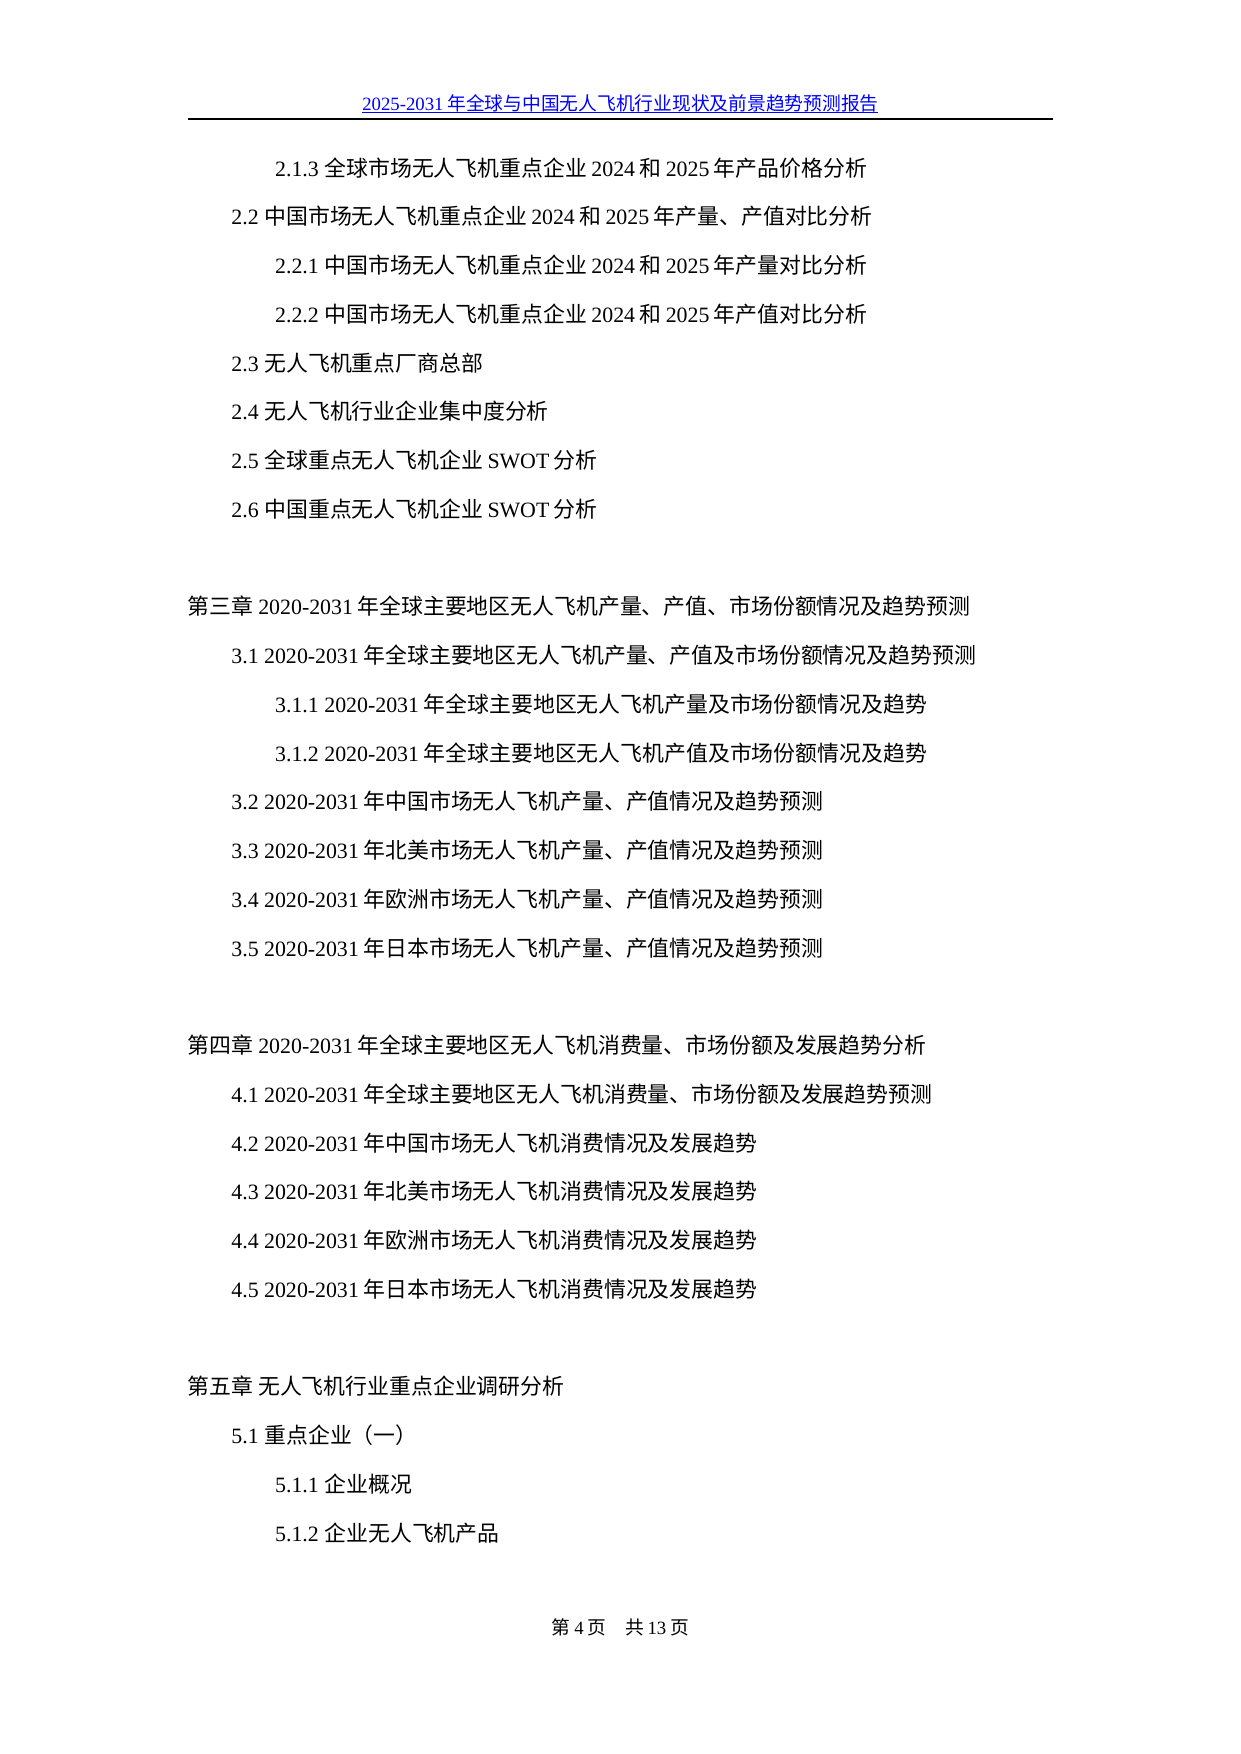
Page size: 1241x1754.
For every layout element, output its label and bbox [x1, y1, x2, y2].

text [187, 150, 1053, 1548]
